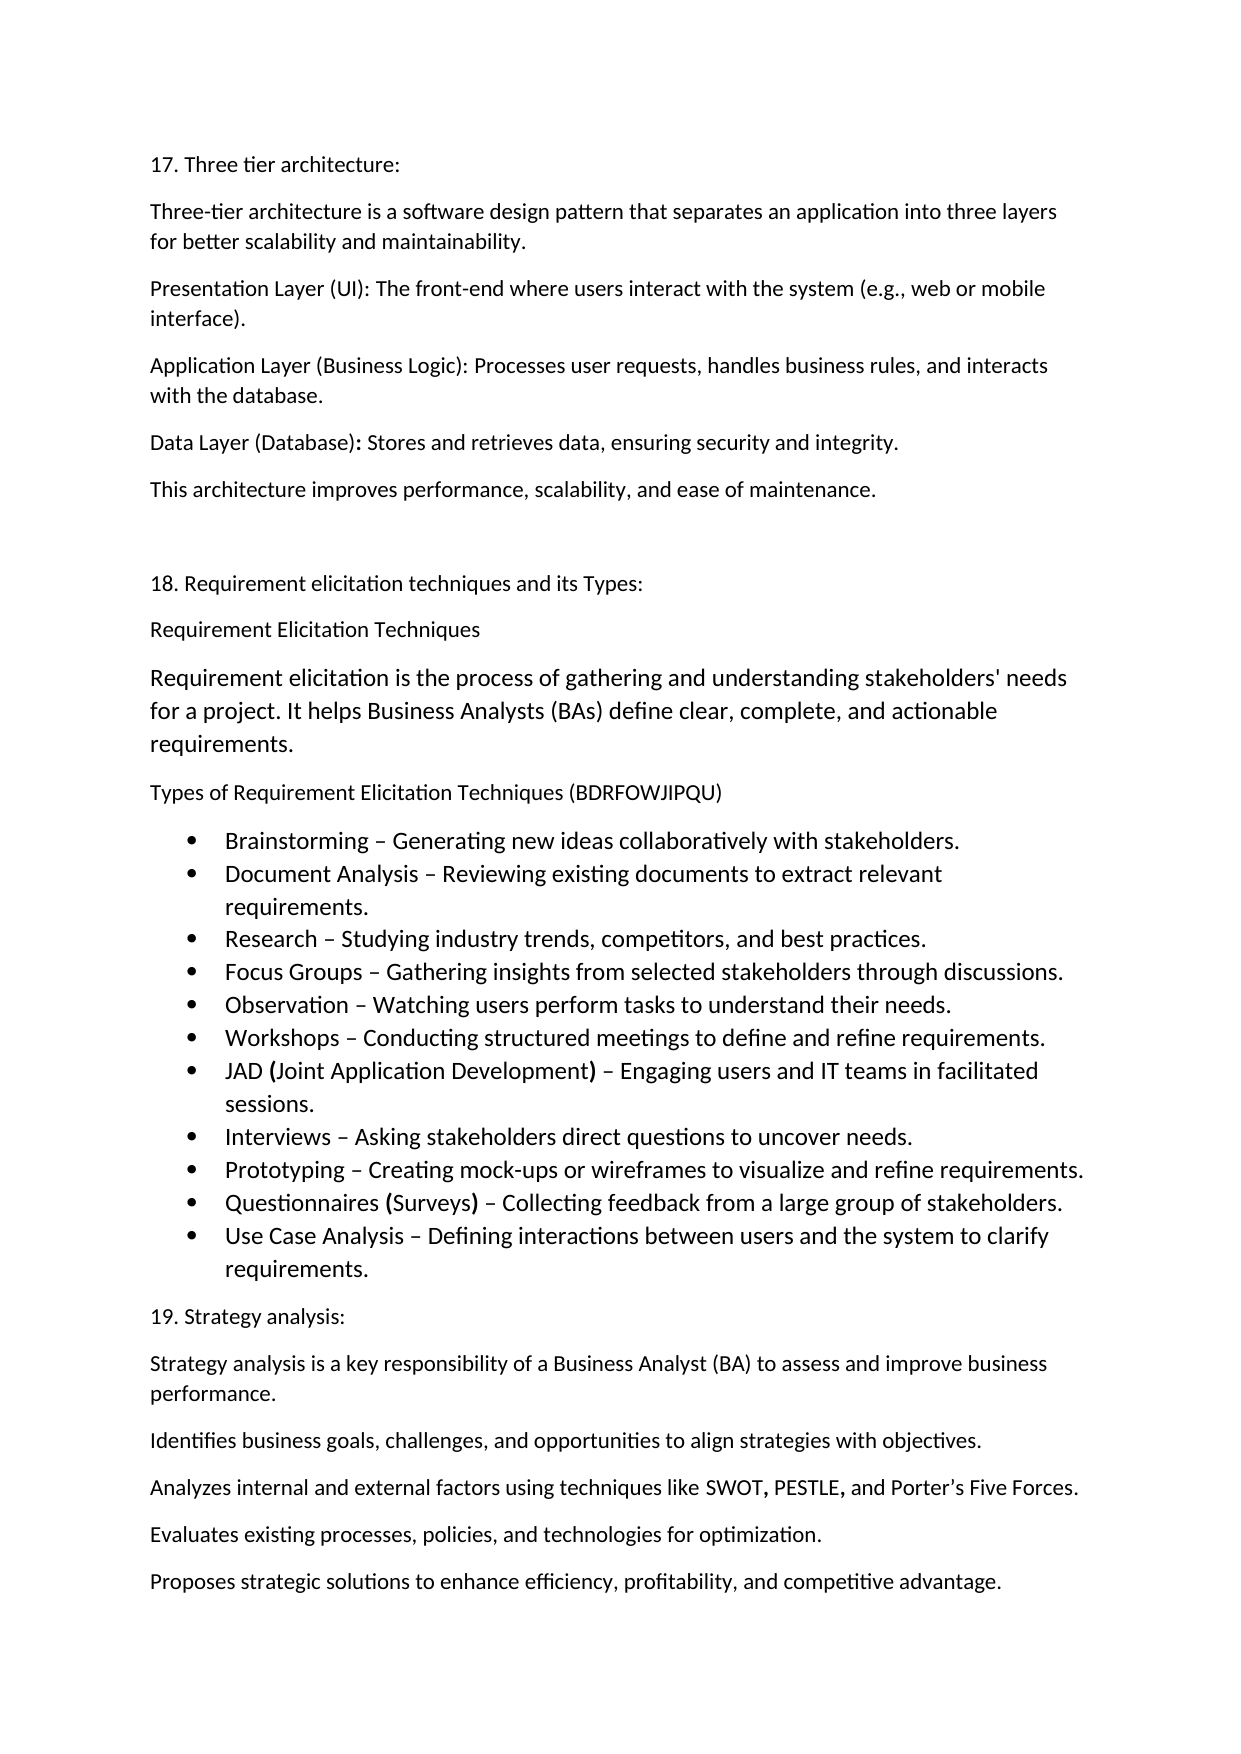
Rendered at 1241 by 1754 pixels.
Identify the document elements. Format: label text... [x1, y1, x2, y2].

text 19. Strategy analysis: [150, 1302, 1090, 1330]
text Proposes strategic solutions to enhance efficiency, profitability, and competitive advantage. [150, 1567, 1090, 1595]
list JAD (Joint Application Development) – Engaging users and IT teams in facilitated sessions. [187, 1055, 1090, 1119]
list Use Case Analysis – Defining interactions between users and the system to clarify requirements. [187, 1220, 1090, 1283]
text This architecture improves performance, scalability, and ease of maintenance. [150, 475, 1090, 503]
list Workshops – Conducting structured meetings to define and refine requirements. [187, 1022, 1090, 1053]
list Document Analysis – Reviewing existing documents to extract relevant requirements. [187, 858, 1090, 921]
text Presentation Layer (UI): The front-end where users interact with the system (e.g., web or mobile interface). [150, 274, 1090, 332]
text Three-tier architecture is a software design pattern that separates an application into three layers for better scalability and maintainability. [150, 197, 1090, 255]
text Evaluates existing processes, policies, and technologies for optimization. [150, 1520, 1090, 1548]
text Data Layer (Database): Stores and retrieves data, ensuring security and integrity. [150, 428, 1090, 456]
list Interviews – Asking stakeholders direct questions to uncover needs. [187, 1121, 1090, 1152]
text Types of Requirement Elicitation Techniques (BDRFOWJIPQU) [150, 778, 1090, 806]
text Analyzes internal and external factors using techniques like SWOT, PESTLE, and Porter’s Five Forces. [150, 1473, 1090, 1501]
text Requirement elicitation is the process of gathering and understanding stakeholders' needs for a project. It helps Business Analysts (BAs) define clear, complete, and actionable requirements. [150, 662, 1090, 759]
list Questionnaires (Surveys) – Collecting feedback from a large group of stakeholders. [187, 1187, 1090, 1217]
list Focus Groups – Gathering insights from selected stakeholders through discussions. [187, 956, 1090, 987]
list Brainstorming – Generating new ideas collaboratively with stakeholders. [187, 825, 1090, 855]
list Research – Studying industry trends, competitors, and best practices. [187, 923, 1090, 954]
text 17. Three tier architecture: [150, 150, 1090, 178]
text Application Layer (Business Logic): Processes user requests, handles business rules, and interacts with the database. [150, 351, 1090, 409]
text Identifies business goals, challenges, and opportunities to align strategies with objectives. [150, 1426, 1090, 1454]
text 18. Requirement elicitation techniques and its Types: [150, 569, 1090, 597]
list Observation – Watching users perform tasks to understand their needs. [187, 989, 1090, 1020]
text Strategy analysis is a key responsibility of a Business Analyst (BA) to assess and improve business performance. [150, 1349, 1090, 1407]
list Prototyping – Creating mock-ups or wireframes to visualize and refine requirements. [187, 1154, 1090, 1184]
text Requirement Elicitation Techniques [150, 616, 1090, 644]
